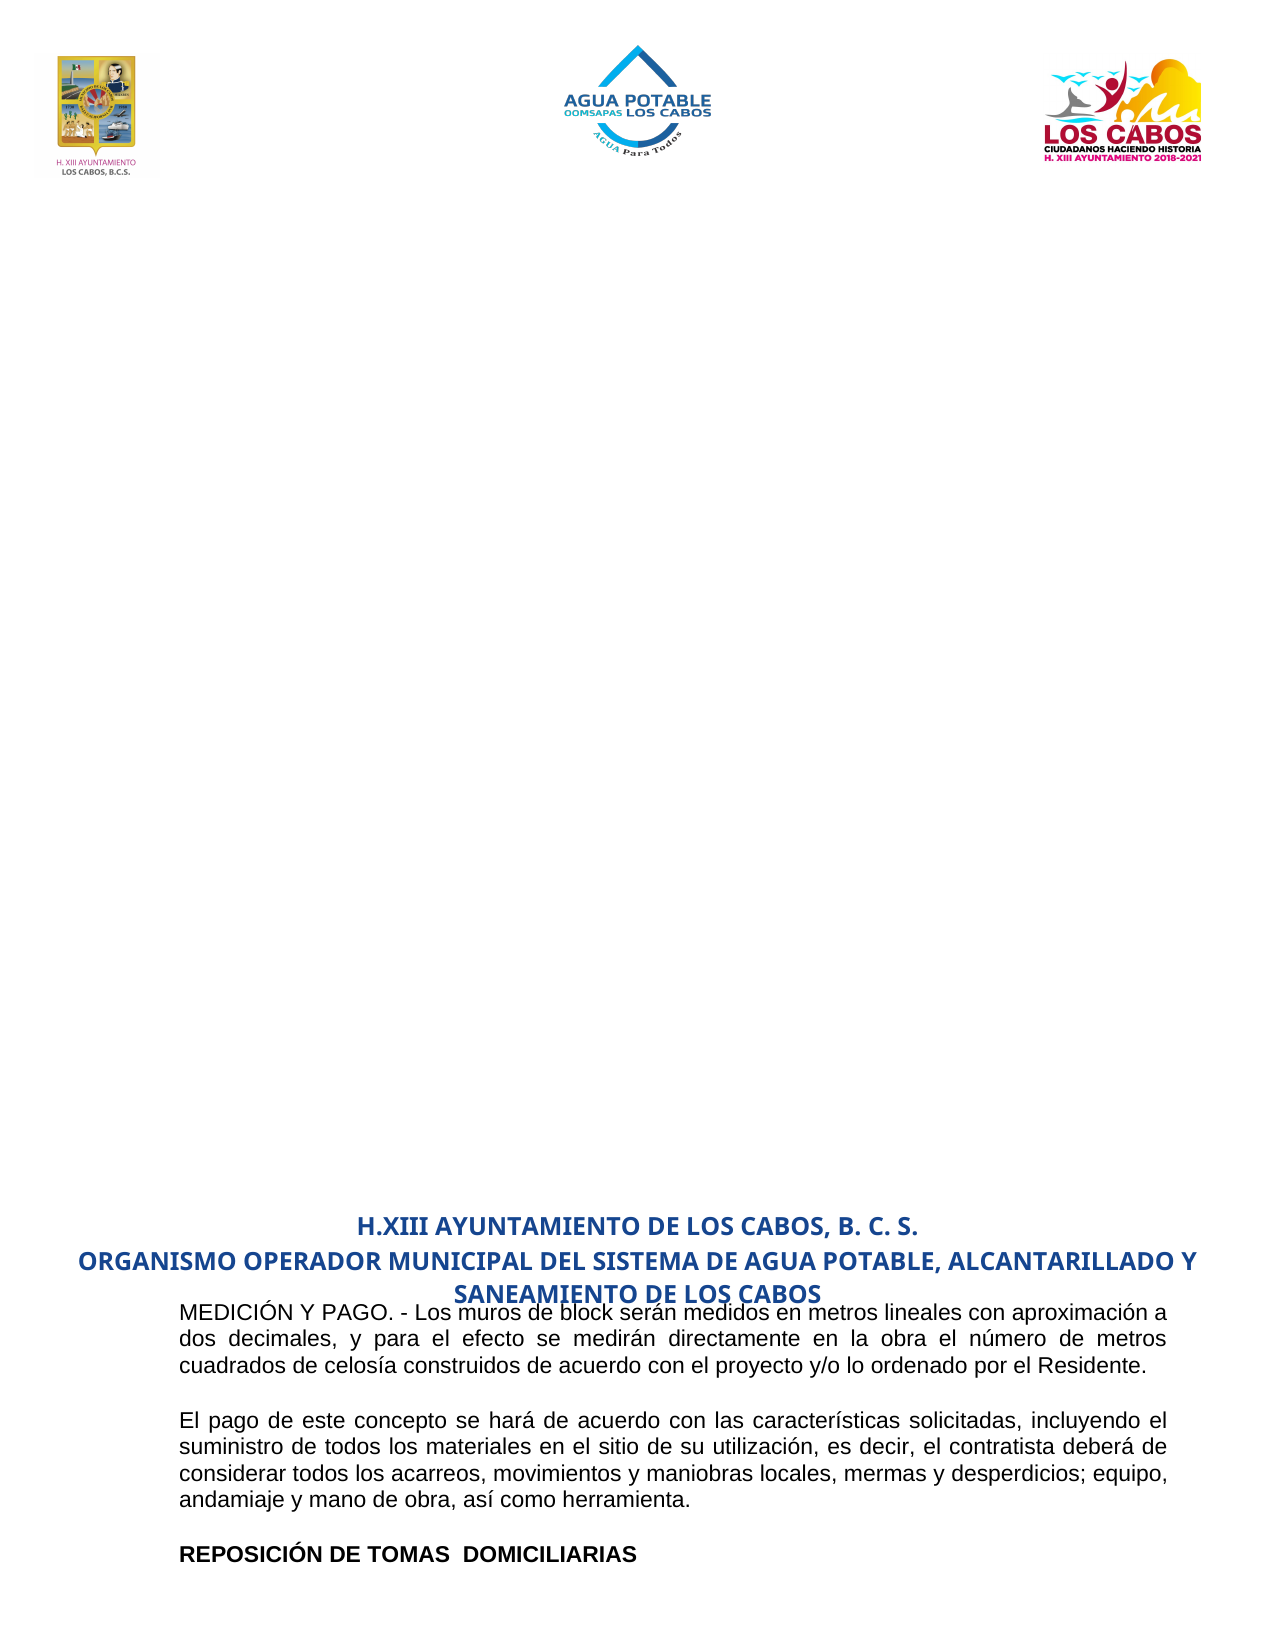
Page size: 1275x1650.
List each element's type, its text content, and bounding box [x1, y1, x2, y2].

picture [1043, 53, 1202, 167]
picture [33, 53, 161, 178]
picture [564, 45, 711, 156]
text El pago de este concepto se hará de acuerdo con las características solicitadas, incluyendo el suministro de todos los materiales en el sitio de su utilización, es decir, el contratista deberá de considerar todos los acarreos, movimientos y maniobras locales, mermas y desperdicios; equipo, andamiaje y mano de obra, así como herramienta. [179, 1407, 1168, 1512]
text MEDICIÓN Y PAGO. - Los muros de block serán medidos en metros lineales con aproximación a dos decimales, y para el efecto se medirán directamente en la obra el número de metros cuadrados de celosía construidos de acuerdo con el proyecto y/o lo ordenado por el Residente. [179, 1299, 1168, 1378]
text REPOSICIÓN DE TOMAS DOMICILIARIAS [179, 1541, 1168, 1567]
